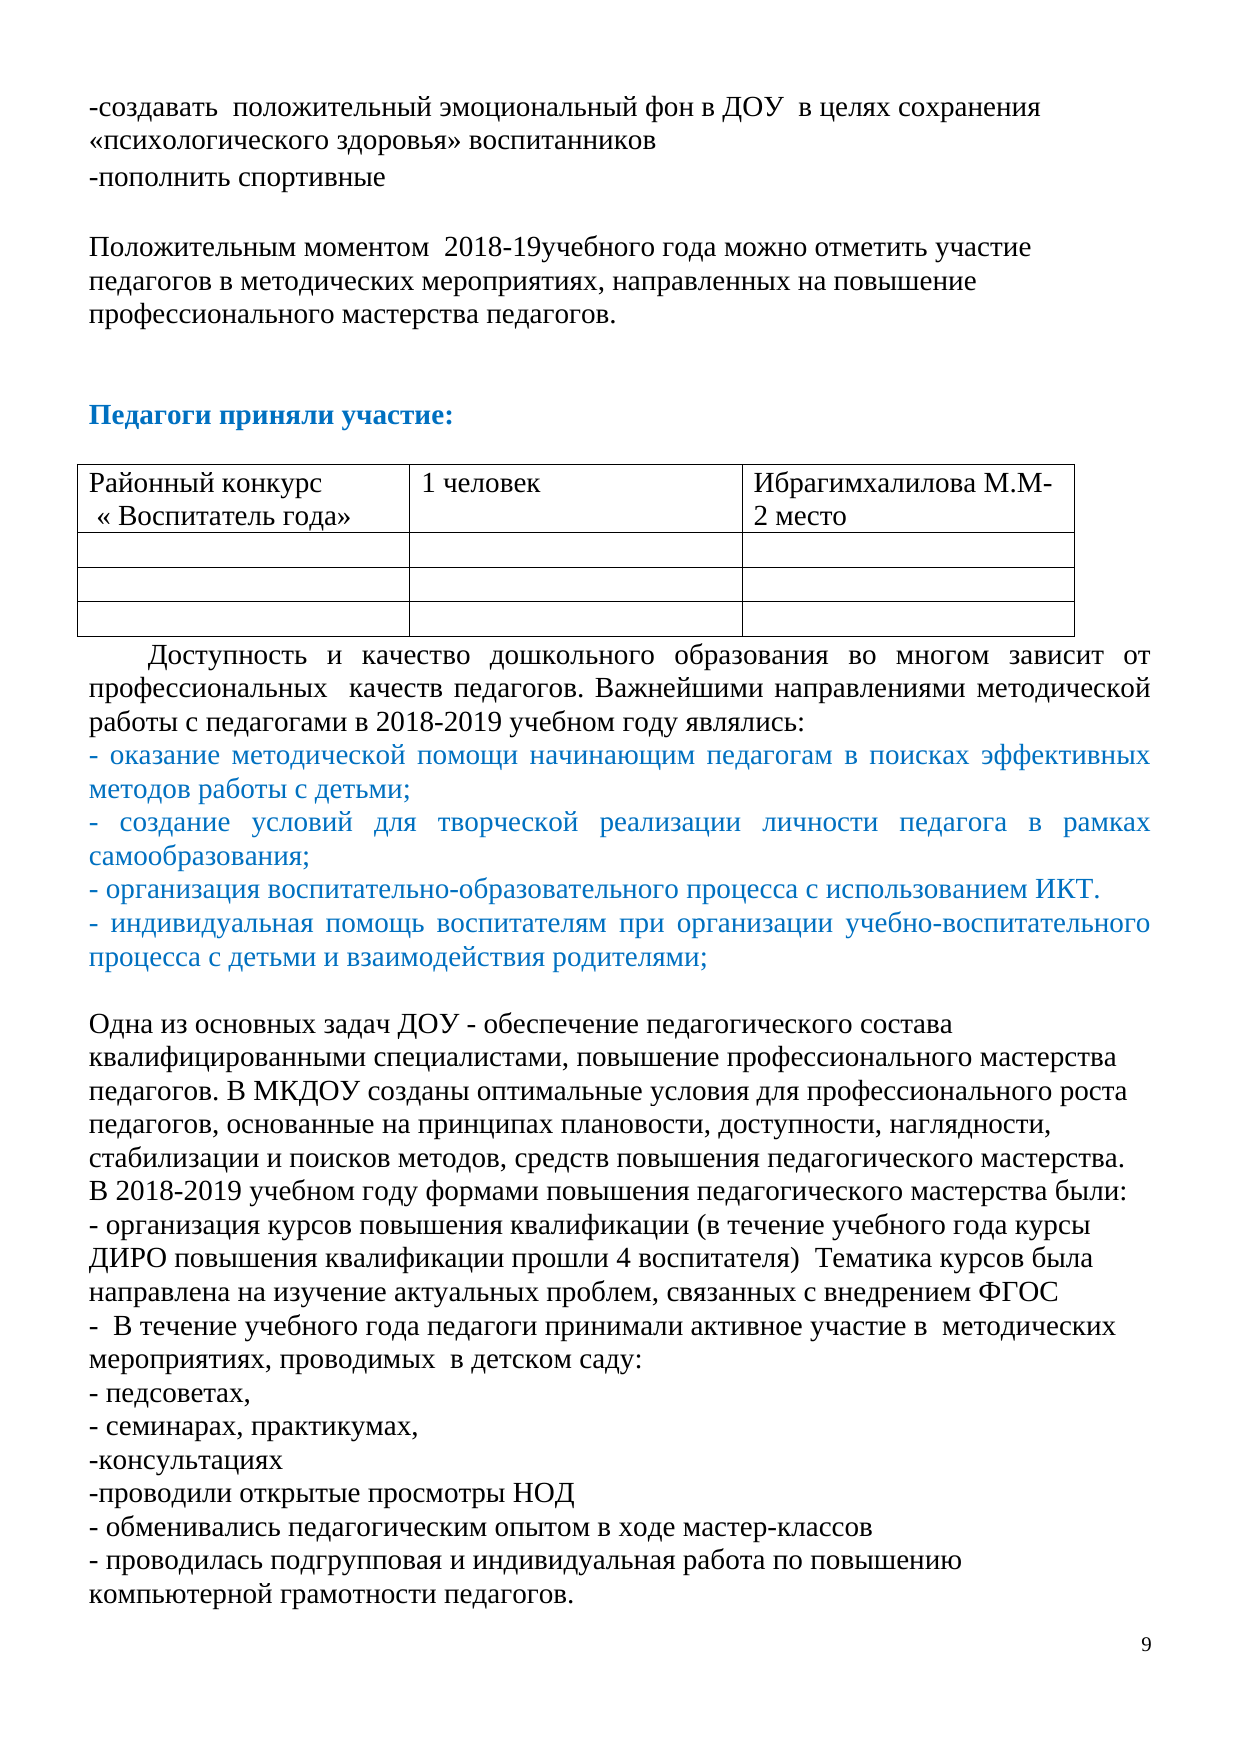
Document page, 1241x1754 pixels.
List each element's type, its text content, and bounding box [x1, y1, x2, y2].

text - проводилась подгрупповая и индивидуальная работа по повышению компьютерной грамотности педагогов. [89, 1542, 1152, 1609]
text Одна из основных задач ДОУ - обеспечение педагогического состава квалифицированными специалистами, повышение профессионального мастерства педагогов. В МКДОУ созданы оптимальные условия для профессионального роста педагогов, основанные на принципах плановости, доступности, наглядности, стабилизации и поисков методов, средств повышения педагогического мастерства. В 2018-2019 учебном году формами повышения педагогического мастерства были: - организация курсов повышения квалификации (в течение учебного года курсы ДИРО повышения квалификации прошли 4 воспитателя) Тематика курсов была направлена на изучение актуальных проблем, связанных с внедрением ФГОС [89, 1006, 1152, 1308]
text -консультациях [89, 1442, 1152, 1475]
table_cell [410, 533, 742, 567]
text Педагоги приняли участие: [89, 397, 1152, 430]
text -создавать положительный эмоциональный фон в ДОУ в целях сохранения «психологического здоровья» воспитанников [89, 89, 1152, 156]
table_header Ибрагимхалилова М.М-2 место [743, 465, 1074, 532]
table_cell [743, 602, 1074, 636]
text Положительным моментом 2018-19учебного года можно отметить участие педагогов в методических мероприятиях, направленных на повышение профессионального мастерства педагогов. [89, 229, 1152, 330]
text -пополнить спортивные [89, 159, 1152, 192]
text - оказание методической помощи начинающим педагогам в поисках эффективных методов работы с детьми; [89, 737, 1152, 804]
text -проводили открытые просмотры НОД [89, 1475, 1152, 1509]
table_cell [78, 602, 409, 636]
table_cell [410, 602, 742, 636]
text - обменивались педагогическим опытом в ходе мастер-классов [89, 1509, 1152, 1542]
text Доступность и качество дошкольного образования во многом зависит от профессиональных качеств педагогов. Важнейшими направлениями методической работы с педагогами в 2018-2019 учебном году являлись: [89, 637, 1152, 737]
text - педсоветах, [89, 1375, 1152, 1408]
table_cell [78, 533, 409, 567]
table_cell [743, 533, 1074, 567]
text - индивидуальная помощь воспитателям при организации учебно-воспитательного процесса с детьми и взаимодействия родителями; [89, 905, 1152, 972]
text - создание условий для творческой реализации личности педагога в рамках самообразования; [89, 804, 1152, 872]
table_cell [78, 568, 409, 601]
table_cell [743, 568, 1074, 601]
table_header 1 человек [410, 465, 742, 532]
text - организация воспитательно-образовательного процесса с использованием ИКТ. [89, 872, 1152, 905]
text - В течение учебного года педагоги принимали активное участие в методических мероприятиях, проводимых в детском саду: [89, 1308, 1152, 1375]
table_header Районный конкурс « Воспитатель года» [78, 465, 409, 532]
text - семинарах, практикумах, [89, 1408, 1152, 1442]
table_cell [410, 568, 742, 601]
